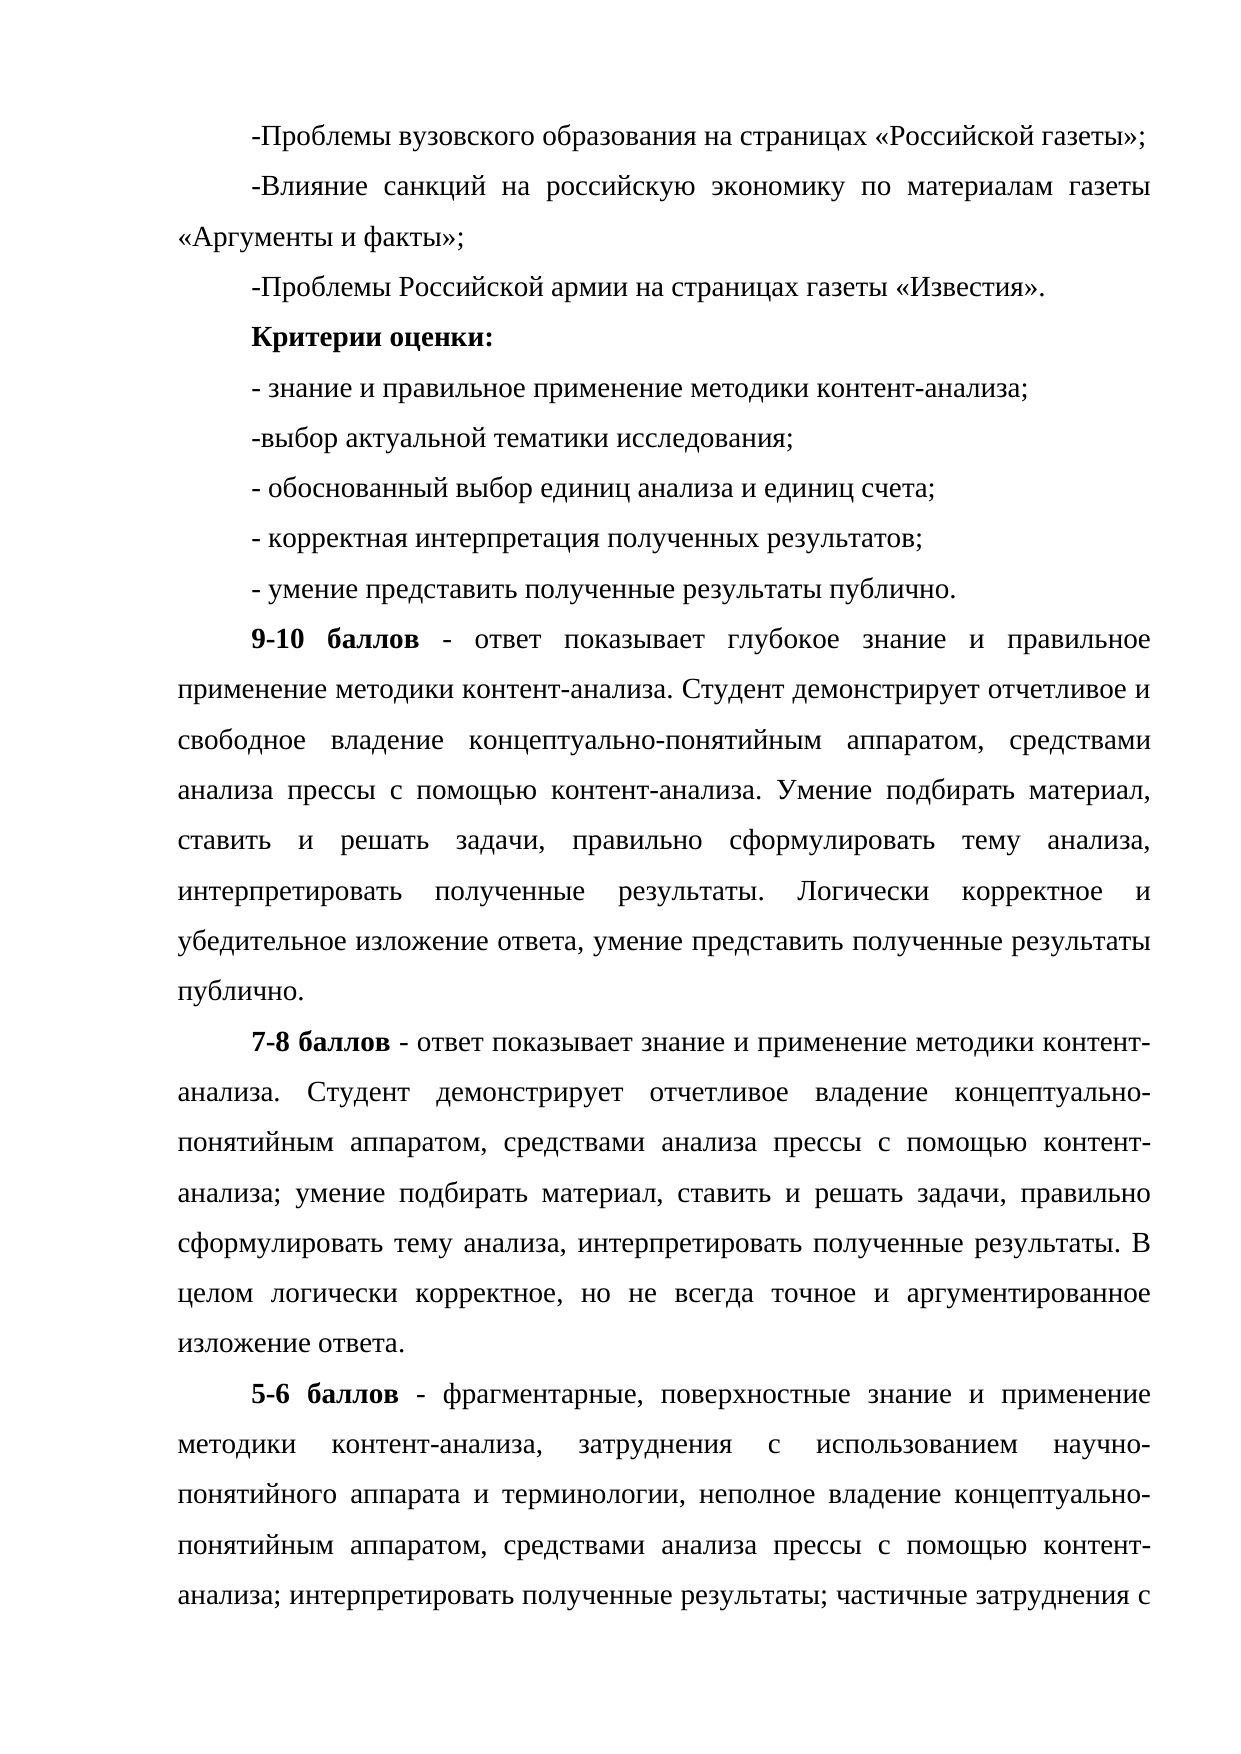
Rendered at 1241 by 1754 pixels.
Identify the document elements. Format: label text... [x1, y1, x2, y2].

text -Проблемы вузовского образования на страницах «Российской газеты»; [177, 118, 1152, 152]
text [177, 1376, 1152, 1611]
text - умение представить полученные результаты публично. [177, 571, 1152, 604]
text - обоснованный выбор единиц анализа и единиц счета; [177, 470, 1152, 504]
text -выбор актуальной тематики исследования; [177, 420, 1152, 453]
text 9-10 баллов - ответ показывает глубокое знание и правильное применение методики контент-анализа. Студент демонстрирует отчетливое и свободное владение концептуально-понятийным аппаратом, средствами анализа прессы с помощью контент-анализа. Умение подбирать материал, ставить и решать задачи, правильно сформулировать тему анализа, интерпретировать полученные результаты. Логически корректное и убедительное изложение ответа, умение представить полученные результаты публично. [177, 621, 1152, 1007]
text - корректная интерпретация полученных результатов; [177, 521, 1152, 554]
text - знание и правильное применение методики контент-анализа; [177, 370, 1152, 403]
text 7-8 баллов - ответ показывает знание и применение методики контент-анализа. Студент демонстрирует отчетливое владение концептуально-понятийным аппаратом, средствами анализа прессы с помощью контент-анализа; умение подбирать материал, ставить и решать задачи, правильно сформулировать тему анализа, интерпретировать полученные результаты. В целом логически корректное, но не всегда точное и аргументированное изложение ответа. [177, 1024, 1152, 1359]
text -Проблемы Российской армии на страницах газеты «Известия». [177, 269, 1152, 303]
text -Влияние санкций на российскую экономику по материалам газеты «Аргументы и факты»; [177, 168, 1152, 252]
text Критерии оценки: [177, 319, 1152, 353]
